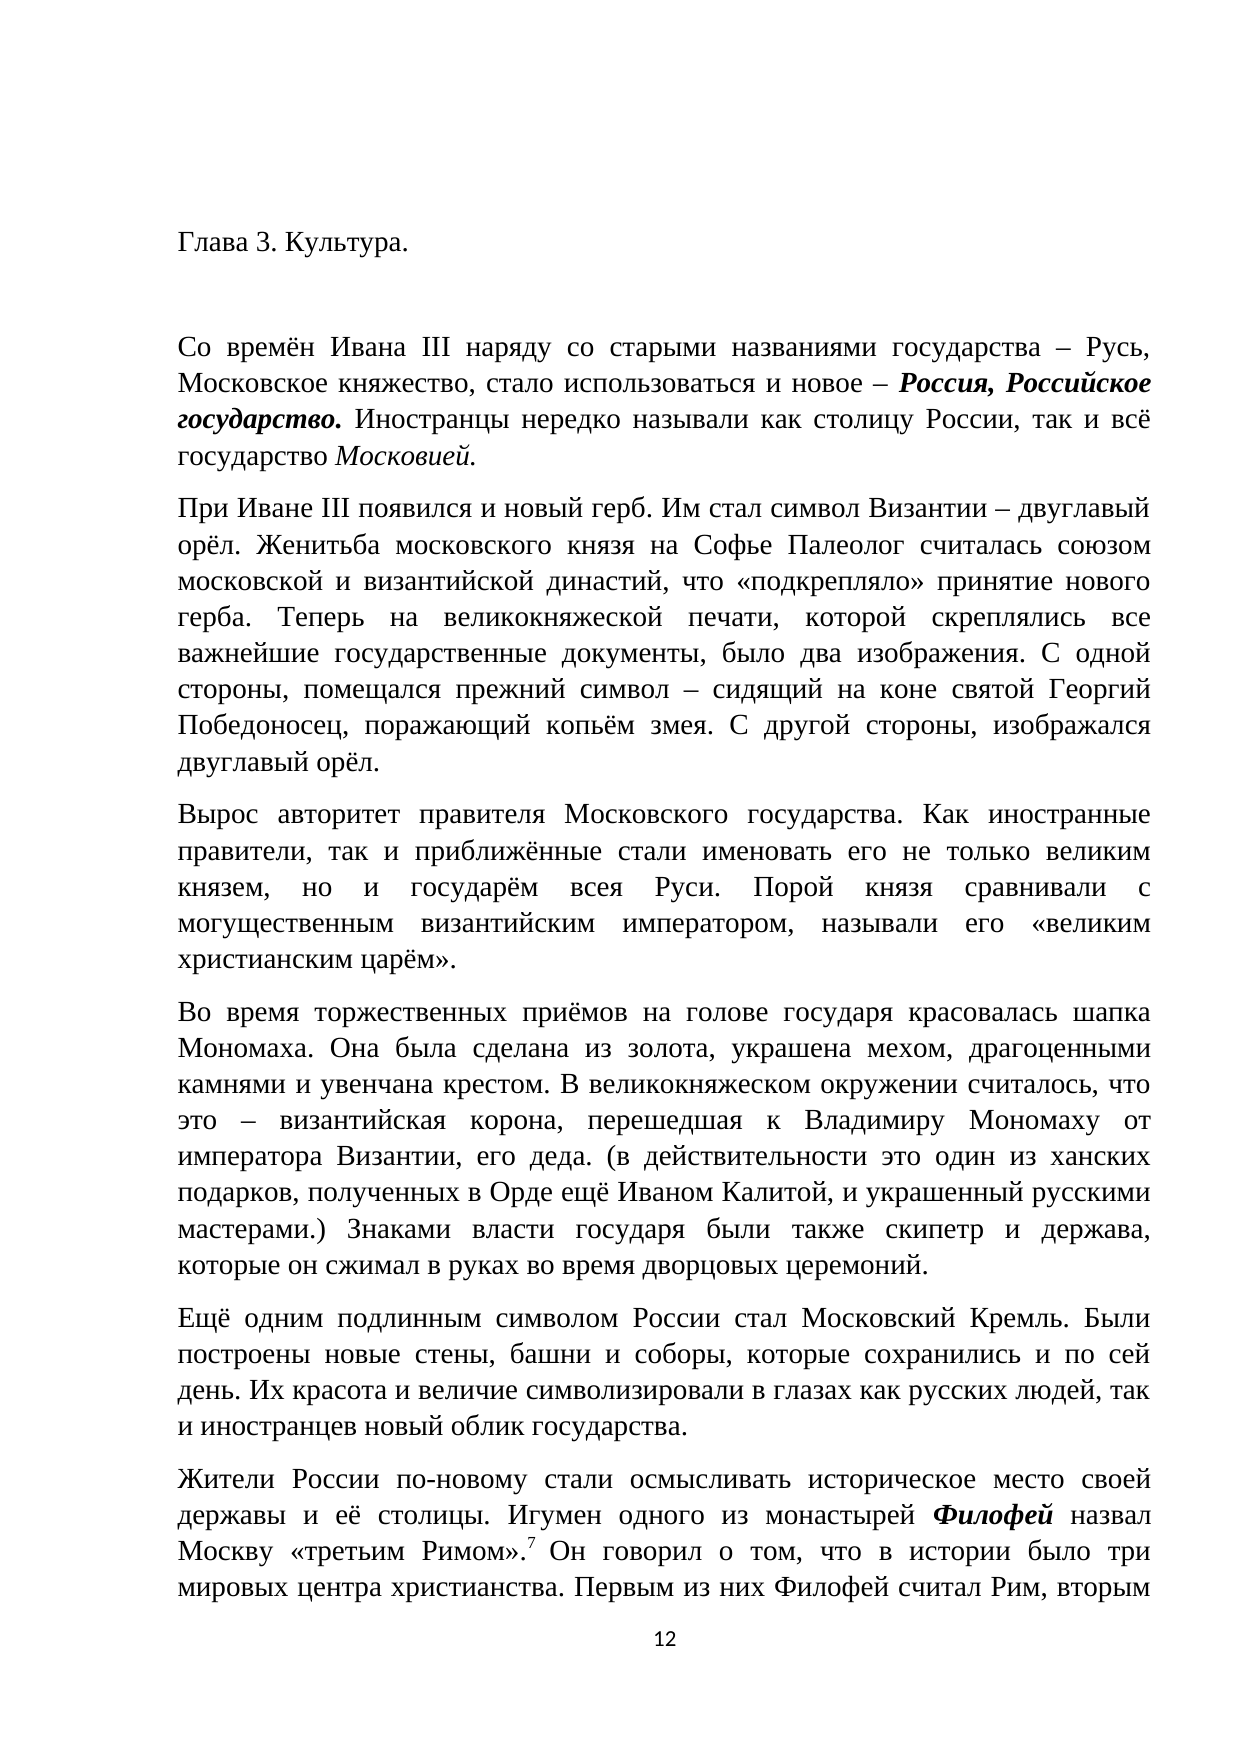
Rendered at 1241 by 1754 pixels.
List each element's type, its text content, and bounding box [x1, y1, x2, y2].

text Глава 3. Культура. [177, 224, 1152, 257]
text Вырос авторитет правителя Московского государства. Как иностранные правители, так и приближённые стали именовать его не только великим князем, но и государём всея Руси. Порой князя сравнивали с могущественным византийским императором, называли его «великим христианским царём». [177, 796, 1152, 974]
text Со времён Ивана III наряду со старыми названиями государства – Русь, Московское княжество, стало использоваться и новое – Россия, Российское государство. Иностранцы нередко называли как столицу России, так и всё государство Московией. [177, 329, 1152, 471]
text Ещё одним подлинным символом России стал Московский Кремль. Были построены новые стены, башни и соборы, которые сохранились и по сей день. Их красота и величие символизировали в глазах как русских людей, так и иностранцев новый облик государства. [177, 1300, 1152, 1442]
text При Иване III появился и новый герб. Им стал символ Византии – двуглавый орёл. Женитьба московского князя на Софье Палеолог считалась союзом московской и византийской династий, что «подкрепляло» принятие нового герба. Теперь на великокняжеской печати, которой скреплялись все важнейшие государственные документы, было два изображения. С одной стороны, помещался прежний символ – сидящий на коне святой Георгий Победоносец, поражающий копьём змея. С другой стороны, изображался двуглавый орёл. [177, 491, 1152, 777]
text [177, 1461, 1152, 1603]
text Во время торжественных приёмов на голове государя красовалась шапка Мономаха. Она была сделана из золота, украшена мехом, драгоценными камнями и увенчана крестом. В великокняжеском окружении считалось, что это – византийская корона, перешедшая к Владимиру Мономаху от императора Византии, его деда. (в действительности это один из ханских подарков, полученных в Орде ещё Иваном Калитой, и украшенный русскими мастерами.) Знаками власти государя были также скипетр и держава, которые он сжимал в руках во время дворцовых церемоний. [177, 994, 1152, 1280]
